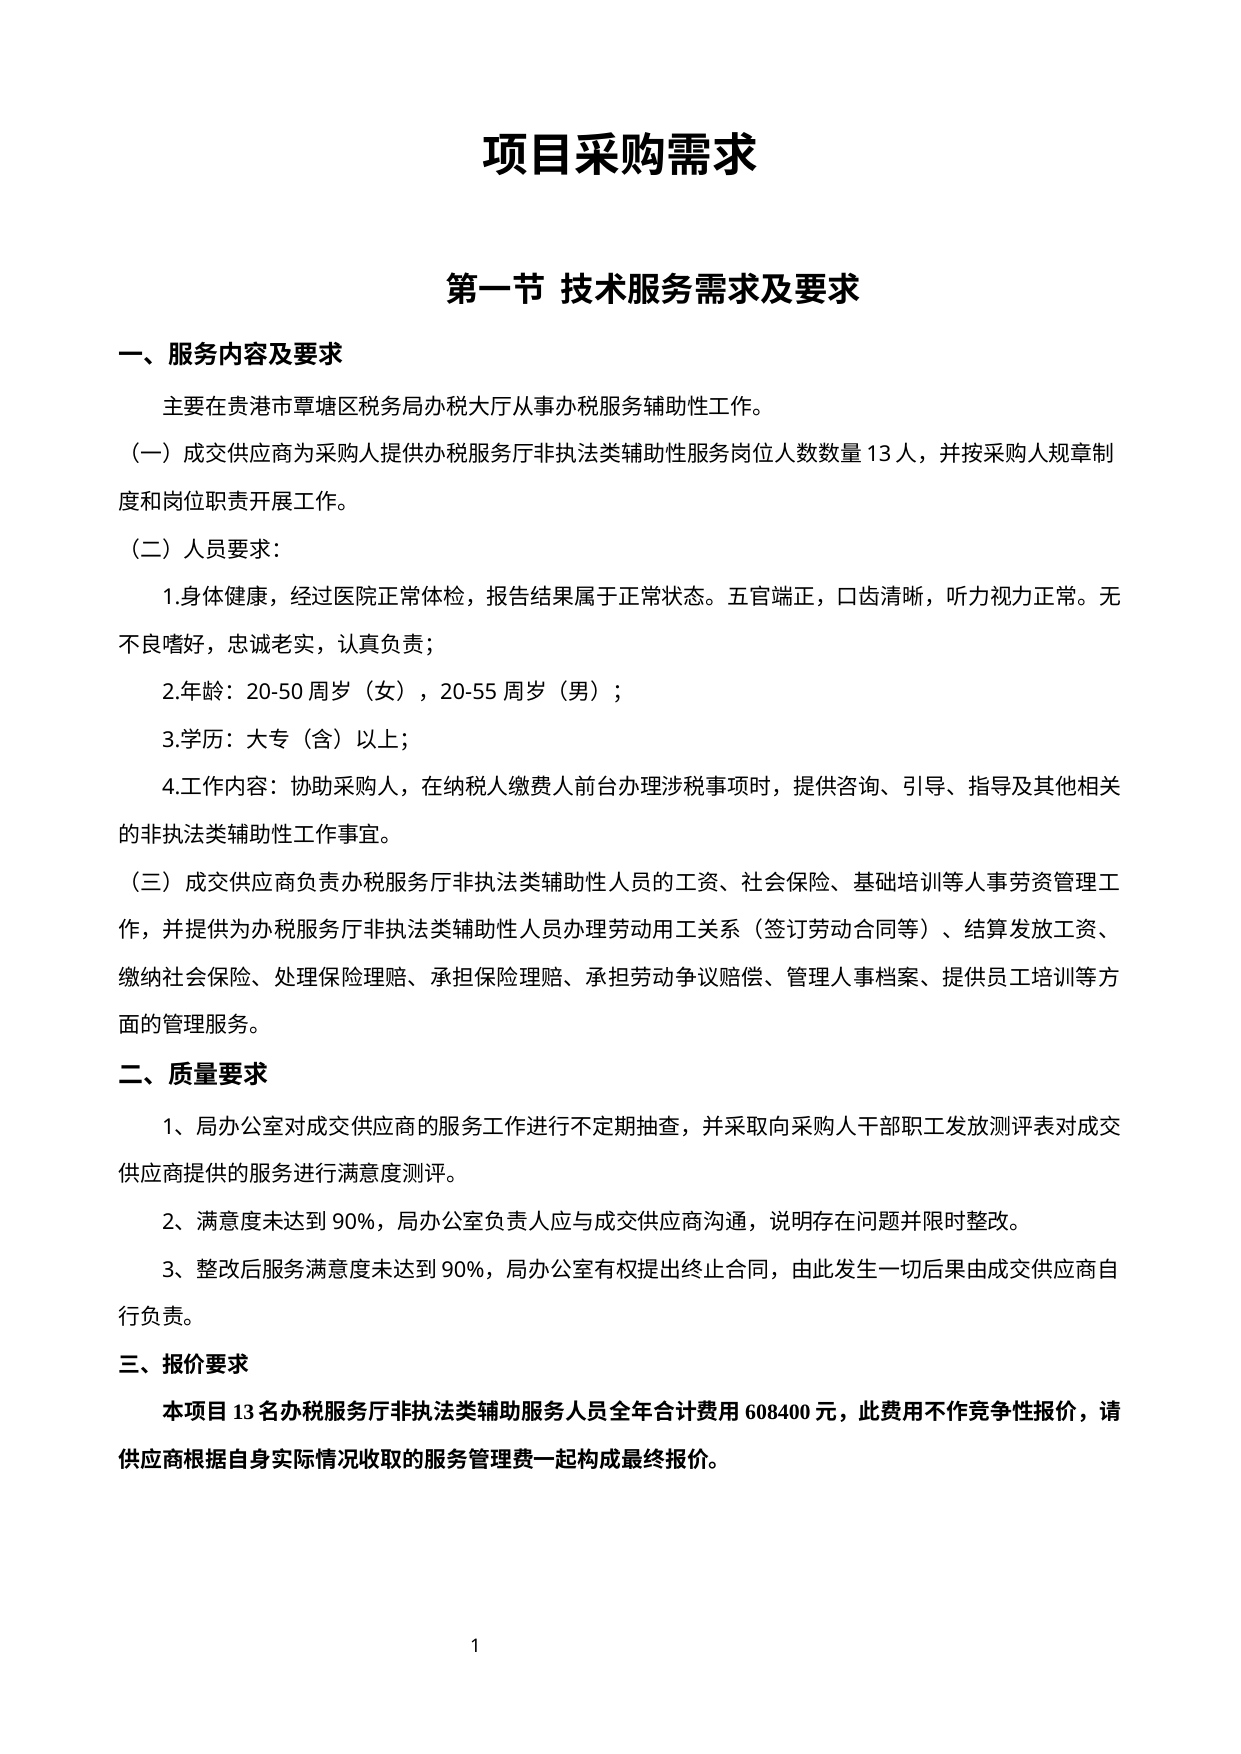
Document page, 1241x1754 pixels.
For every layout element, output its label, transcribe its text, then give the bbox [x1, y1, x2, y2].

text 一、服务内容及要求 [118, 334, 1122, 371]
text 二、质量要求 [118, 1054, 1122, 1091]
text 3、整改后服务满意度未达到90%，局办公室有权提出终止合同，由此发生一切后果由成交供应商自行负责。 [118, 1252, 1122, 1331]
list 3.学历：大专（含）以上； [118, 722, 1122, 753]
list 4.工作内容：协助采购人，在纳税人缴费人前台办理涉税事项时，提供咨询、引导、指导及其他相关的非执法类辅助性工作事宜。 [118, 769, 1122, 849]
list 2.年龄：20-50 周岁（女），20-55 周岁（男）； [118, 674, 1122, 706]
list 主要在贵港市覃塘区税务局办税大厅从事办税服务辅助性工作。 [118, 389, 1122, 421]
text 第一节 技术服务需求及要求 [118, 262, 1122, 311]
list （二）人员要求： [118, 532, 1122, 563]
text 1、局办公室对成交供应商的服务工作进行不定期抽查，并采取向采购人干部职工发放测评表对成交供应商提供的服务进行满意度测评。 [118, 1109, 1122, 1188]
text 本项目13名办税服务厅非执法类辅助服务人员全年合计费用608400元，此费用不作竞争性报价，请供应商根据自身实际情况收取的服务管理费一起构成最终报价。 [118, 1394, 1122, 1473]
list 1.身体健康，经过医院正常体检，报告结果属于正常状态。五官端正，口齿清晰，听力视力正常。无不良嗜好，忠诚老实，认真负责； [118, 579, 1122, 658]
text 2、满意度未达到90%，局办公室负责人应与成交供应商沟通，说明存在问题并限时整改。 [118, 1204, 1122, 1236]
text 三、报价要求 [118, 1347, 1122, 1378]
text （三）成交供应商负责办税服务厅非执法类辅助性人员的工资、社会保险、基础培训等人事劳资管理工作，并提供为办税服务厅非执法类辅助性人员办理劳动用工关系（签订劳动合同等）、结算发放工资、缴纳社会保险、处理保险理赔、承担保险理赔、承担劳动争议赔偿、管理人事档案、提供员工培训等方面的管理服务。 [118, 864, 1122, 1039]
list （一）成交供应商为采购人提供办税服务厅非执法类辅助性服务岗位人数数量13人，并按采购人规章制度和岗位职责开展工作。 [118, 436, 1122, 516]
text 项目采购需求 [118, 118, 1122, 184]
